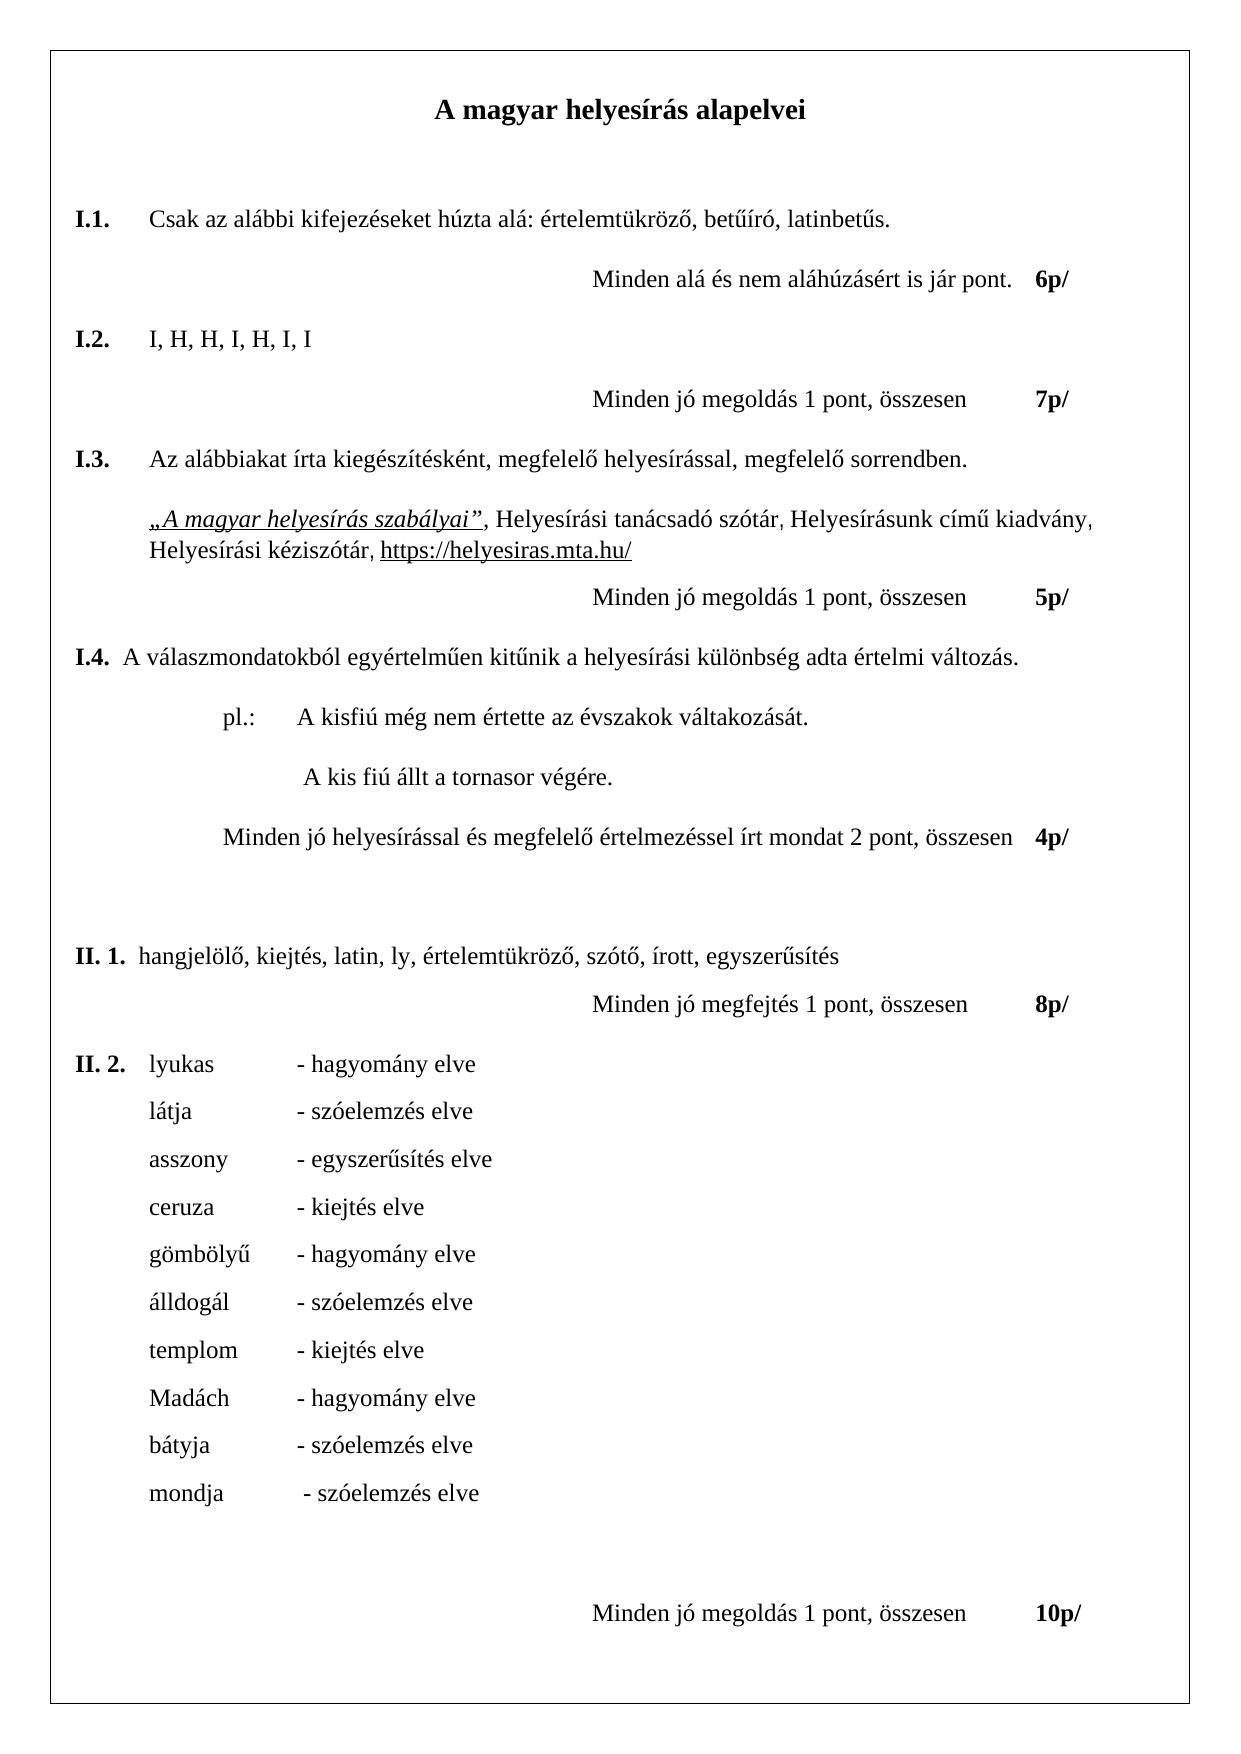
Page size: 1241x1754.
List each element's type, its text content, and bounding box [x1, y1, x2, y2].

text asszony - egyszerűsítés elve [75, 1144, 1165, 1173]
text bátyja - szóelemzés elve [75, 1430, 1165, 1459]
text Minden jó megoldás 1 pont, összesen 5p/ [75, 582, 1165, 611]
text II. 1. hangjelölő, kiejtés, latin, ly, értelemtükröző, szótő, írott, egyszerűsítés [75, 941, 1165, 970]
text Madách - hagyomány elve [75, 1383, 1165, 1411]
text ceruza - kiejtés elve [75, 1192, 1165, 1221]
text látja - szóelemzés elve [75, 1096, 1165, 1125]
text I.4. A válaszmondatokból egyértelműen kitűnik a helyesírási különbség adta értelmi változás. [75, 642, 1165, 671]
text Minden jó helyesírással és megfelelő értelmezéssel írt mondat 2 pont, összesen 4p/ [75, 822, 1165, 850]
text templom - kiejtés elve [75, 1335, 1165, 1364]
text Minden jó megoldás 1 pont, összesen 10p/ [592, 1598, 1165, 1626]
text Minden jó megfejtés 1 pont, összesen 8p/ [592, 989, 1165, 1018]
text gömbölyű - hagyomány elve [75, 1239, 1165, 1268]
text Minden jó megoldás 1 pont, összesen 7p/ [75, 384, 1165, 413]
text pl.: A kisfiú még nem értette az évszakok váltakozását. [75, 702, 1165, 731]
text I.1. Csak az alábbi kifejezéseket húzta alá: értelemtükröző, betűíró, latinbetűs. [75, 204, 1165, 233]
text álldogál - szóelemzés elve [75, 1287, 1165, 1316]
text A kis fiú állt a tornasor végére. [75, 762, 1165, 791]
text „A magyar helyesírás szabályai”, Helyesírási tanácsadó szótár, Helyesírásunk című kiadvány, Helyesírási kéziszótár, https://helyesiras.mta.hu/ [149, 503, 1165, 563]
text II. 2. lyukas - hagyomány elve [75, 1049, 1165, 1077]
text mondja - szóelemzés elve [75, 1478, 1165, 1507]
text Minden alá és nem aláhúzásért is jár pont. 6p/ [592, 264, 1165, 293]
text I.3. Az alábbiakat írta kiegészítésként, megfelelő helyesírással, megfelelő sorrendben. [75, 444, 1165, 472]
text I.2. I, H, H, I, H, I, I [75, 324, 1165, 353]
text A magyar helyesírás alapelvei [75, 92, 1165, 126]
